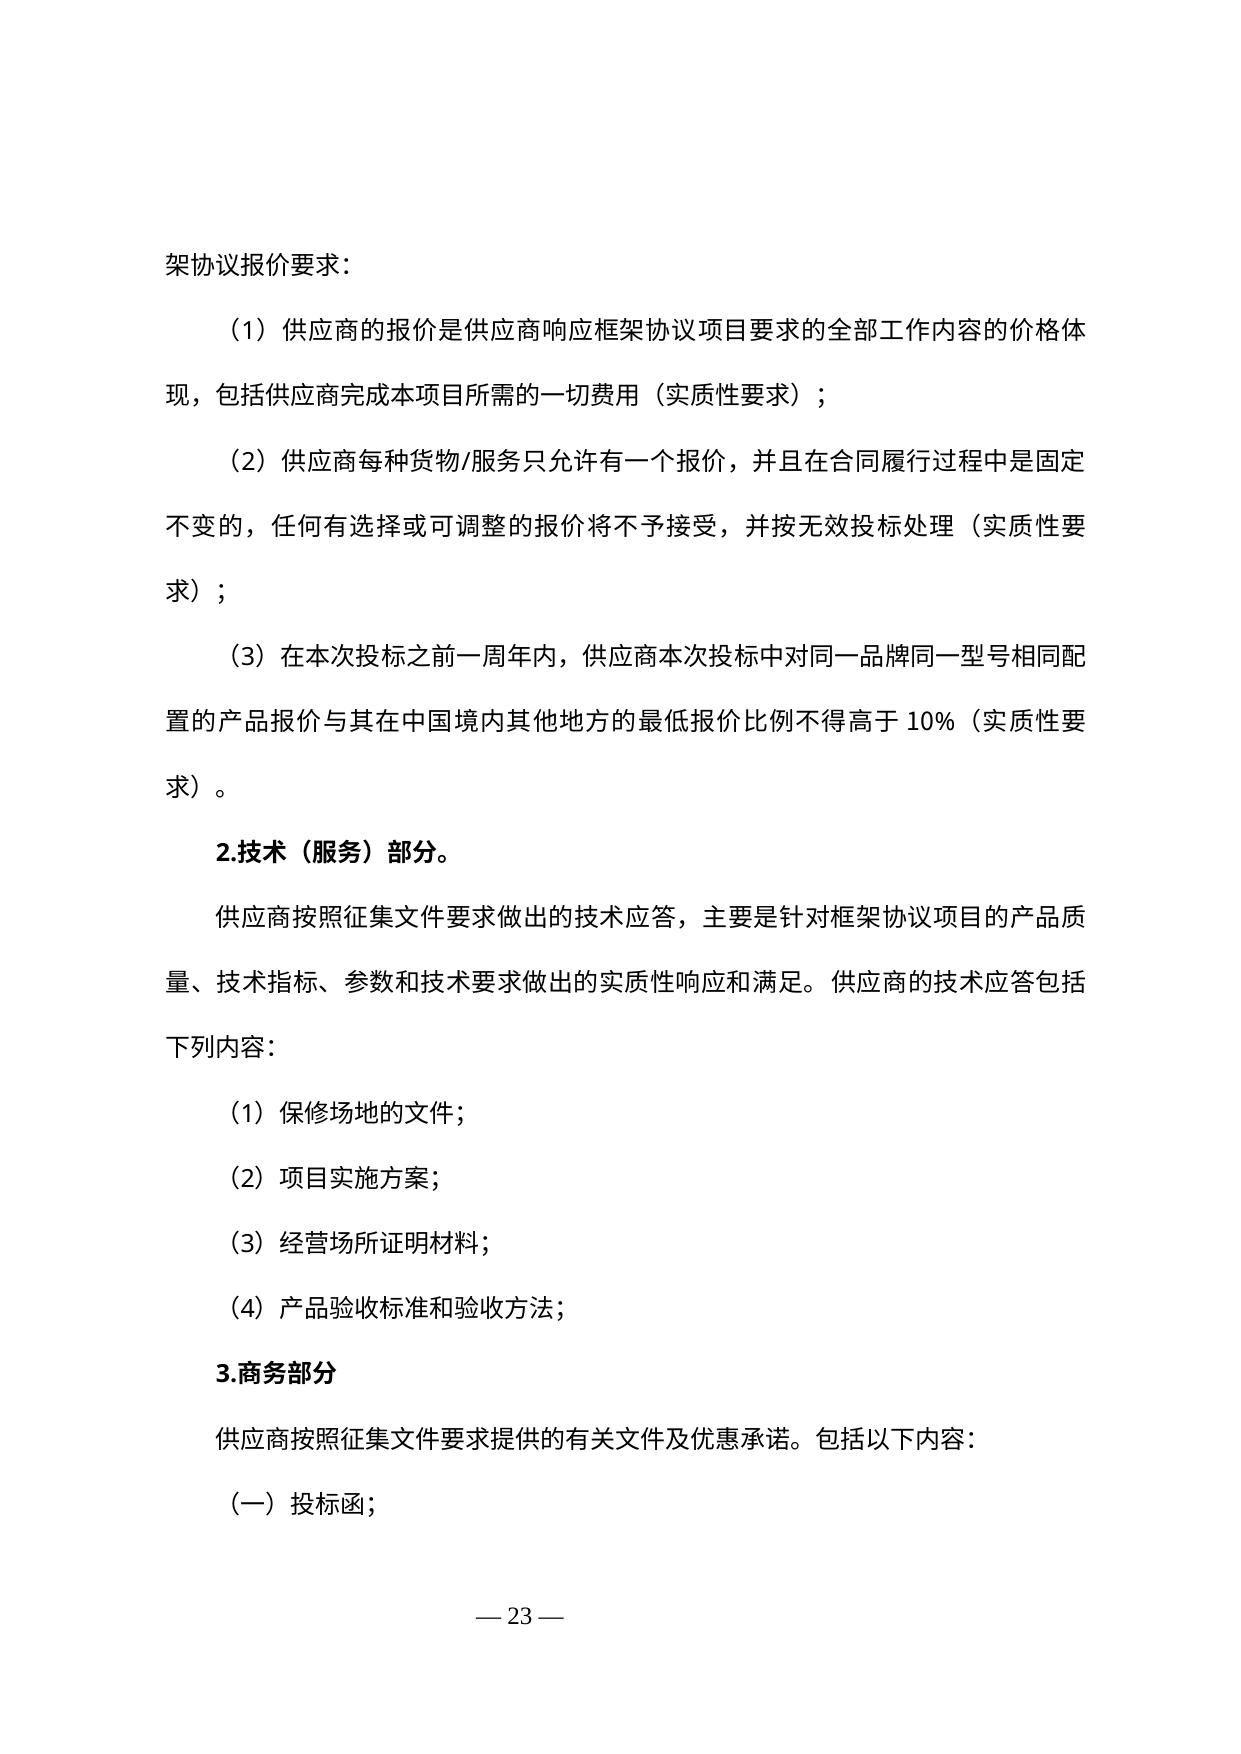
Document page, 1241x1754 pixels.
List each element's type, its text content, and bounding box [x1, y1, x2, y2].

text （1）供应商的报价是供应商响应框架协议项目要求的全部工作内容的价格体现，包括供应商完成本项目所需的一切费用（实质性要求）； [165, 296, 1087, 426]
text （2）项目实施方案； [165, 1144, 1087, 1209]
text 3.商务部分 [165, 1339, 1087, 1404]
text 供应商按照征集文件要求提供的有关文件及优惠承诺。包括以下内容： [165, 1404, 1087, 1470]
text （3）在本次投标之前一周年内，供应商本次投标中对同一品牌同一型号相同配置的产品报价与其在中国境内其他地方的最低报价比例不得高于10%（实质性要求）。 [165, 622, 1087, 818]
text 供应商按照征集文件要求做出的技术应答，主要是针对框架协议项目的产品质量、技术指标、参数和技术要求做出的实质性响应和满足。供应商的技术应答包括下列内容： [165, 883, 1087, 1078]
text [165, 231, 1087, 296]
text （2）供应商每种货物/服务只允许有一个报价，并且在合同履行过程中是固定不变的，任何有选择或可调整的报价将不予接受，并按无效投标处理（实质性要求）； [165, 426, 1087, 622]
list （一）投标函； [165, 1470, 1087, 1535]
text （3）经营场所证明材料； [165, 1209, 1087, 1274]
text （4）产品验收标准和验收方法； [165, 1274, 1087, 1339]
text 2.技术（服务）部分。 [165, 818, 1087, 883]
text （1）保修场地的文件； [165, 1078, 1087, 1144]
